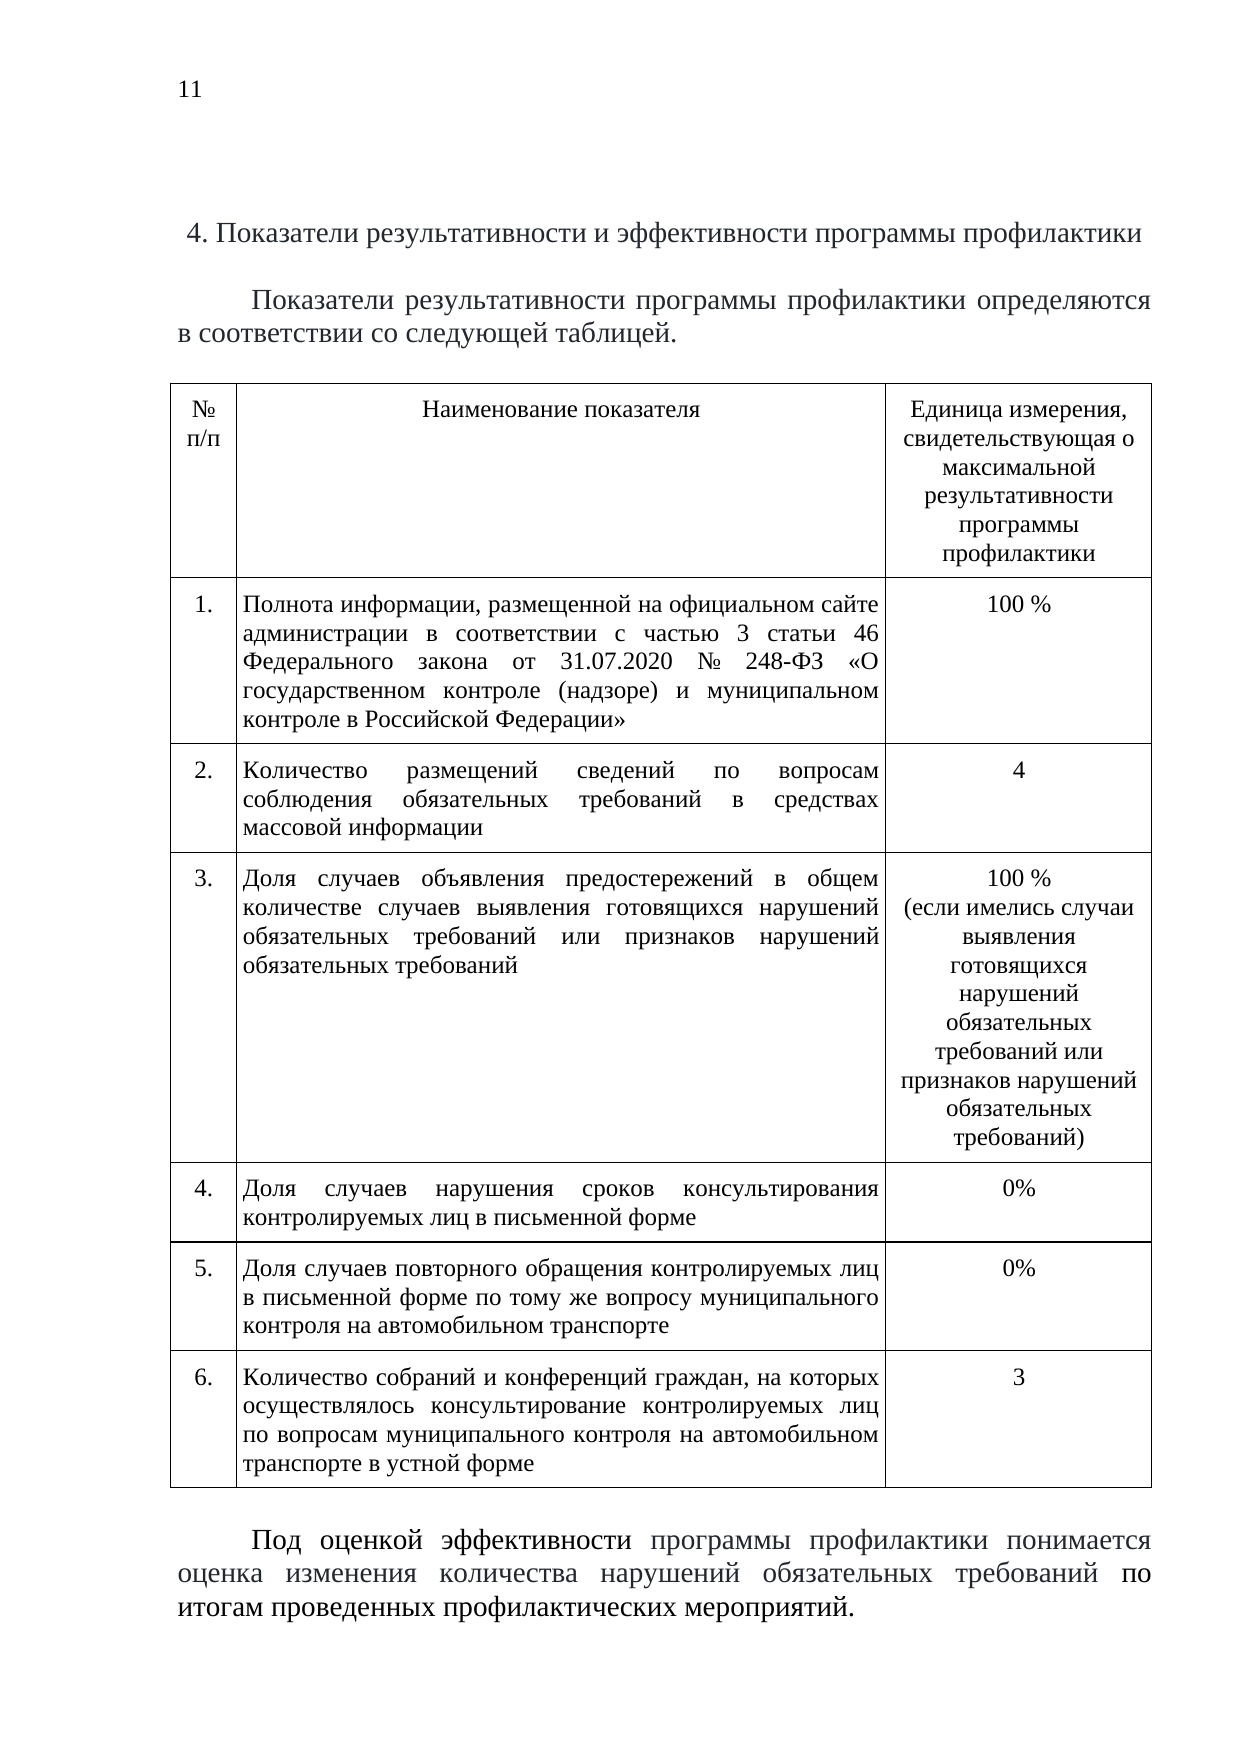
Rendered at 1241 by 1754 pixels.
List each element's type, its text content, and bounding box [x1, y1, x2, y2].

table_cell Количество размещений сведений по вопросам соблюдения обязательных требований в средствах массовой информации [237, 744, 885, 852]
table_cell 1. [171, 578, 236, 743]
table_header № п/п [171, 384, 236, 577]
text Под оценкой эффективности программы профилактики понимается оценка изменения количества нарушений обязательных требований по итогам проведенных профилактических мероприятий. [177, 1522, 1152, 1622]
table_header Единица измерения, свидетельствующая о максимальной результативности программы профилактики [886, 384, 1151, 577]
table_cell 100 % (если имелись случаи выявления готовящихся нарушений обязательных требований или признаков нарушений обязательных требований) [886, 853, 1151, 1162]
table_cell 4. [171, 1163, 236, 1241]
table_cell 3. [171, 853, 236, 1162]
table_cell 2. [171, 744, 236, 852]
table_cell 4 [886, 744, 1151, 852]
table_cell 100 % [886, 578, 1151, 743]
table_cell Доля случаев объявления предостережений в общем количестве случаев выявления готовящихся нарушений обязательных требований или признаков нарушений обязательных требований [237, 853, 885, 1162]
table_cell 6. [171, 1351, 236, 1487]
table_cell Полнота информации, размещенной на официальном сайте администрации в соответствии с частью 3 статьи 46 Федерального закона от 31.07.2020 № 248-ФЗ «О государственном контроле (надзоре) и муниципальном контроле в Российской Федерации» [237, 578, 885, 743]
table_cell 5. [171, 1243, 236, 1350]
text 4. Показатели результативности и эффективности программы профилактики [177, 215, 1152, 248]
table_cell Доля случаев нарушения сроков консультирования контролируемых лиц в письменной форме [237, 1163, 885, 1241]
table_cell 0% [886, 1163, 1151, 1241]
table_cell 3 [886, 1351, 1151, 1487]
table_header Наименование показателя [237, 384, 885, 577]
table_cell Количество собраний и конференций граждан, на которых осуществлялось консультирование контролируемых лиц по вопросам муниципального контроля на автомобильном транспорте в устной форме [237, 1351, 885, 1487]
table_cell Доля случаев повторного обращения контролируемых лиц в письменной форме по тому же вопросу муниципального контроля на автомобильном транспорте [237, 1243, 885, 1350]
table_cell 0% [886, 1243, 1151, 1350]
text Показатели результативности программы профилактики определяются в соответствии со следующей таблицей. [177, 282, 1152, 349]
